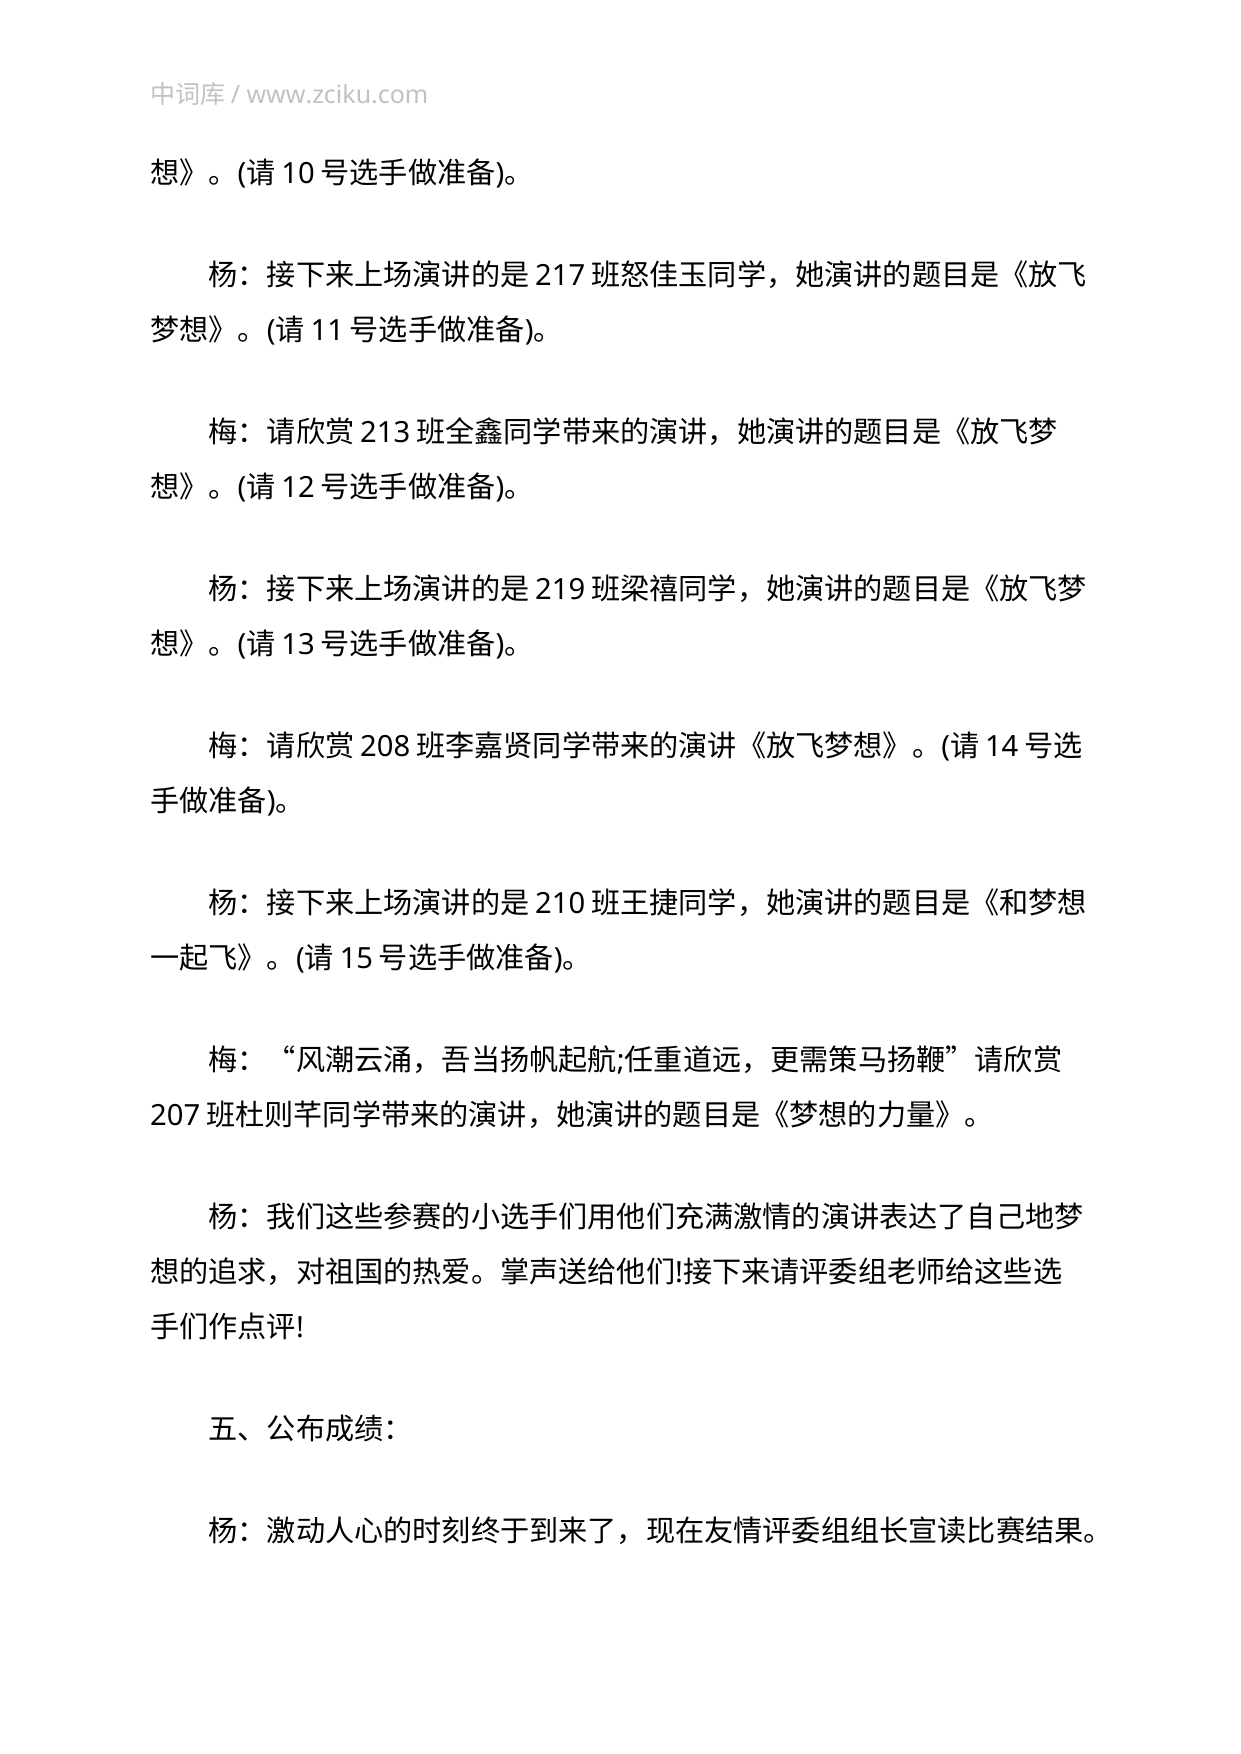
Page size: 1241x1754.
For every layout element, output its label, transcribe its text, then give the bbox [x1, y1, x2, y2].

text 梅：“风潮云涌，吾当扬帆起航;任重道远，更需策马扬鞭”请欣赏207班杜则芊同学带来的演讲，她演讲的题目是《梦想的力量》。 [150, 1037, 1090, 1134]
text 梅：请欣赏213班全鑫同学带来的演讲，她演讲的题目是《放飞梦想》。(请12号选手做准备)。 [150, 409, 1090, 506]
text 五、公布成绩： [150, 1406, 1090, 1448]
text 杨：接下来上场演讲的是219班梁禧同学，她演讲的题目是《放飞梦想》。(请13号选手做准备)。 [150, 566, 1090, 663]
text 杨：激动人心的时刻终于到来了，现在友情评委组组长宣读比赛结果。 [150, 1507, 1090, 1550]
text 杨：接下来上场演讲的是217班怒佳玉同学，她演讲的题目是《放飞梦想》。(请11号选手做准备)。 [150, 252, 1090, 349]
text 杨：我们这些参赛的小选手们用他们充满激情的演讲表达了自己地梦想的追求，对祖国的热爱。掌声送给他们!接下来请评委组老师给这些选手们作点评! [150, 1194, 1090, 1346]
text 杨：接下来上场演讲的是210班王捷同学，她演讲的题目是《和梦想一起飞》。(请15号选手做准备)。 [150, 880, 1090, 977]
text 梅：请欣赏208班李嘉贤同学带来的演讲《放飞梦想》。(请14号选手做准备)。 [150, 723, 1090, 820]
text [150, 150, 1090, 192]
